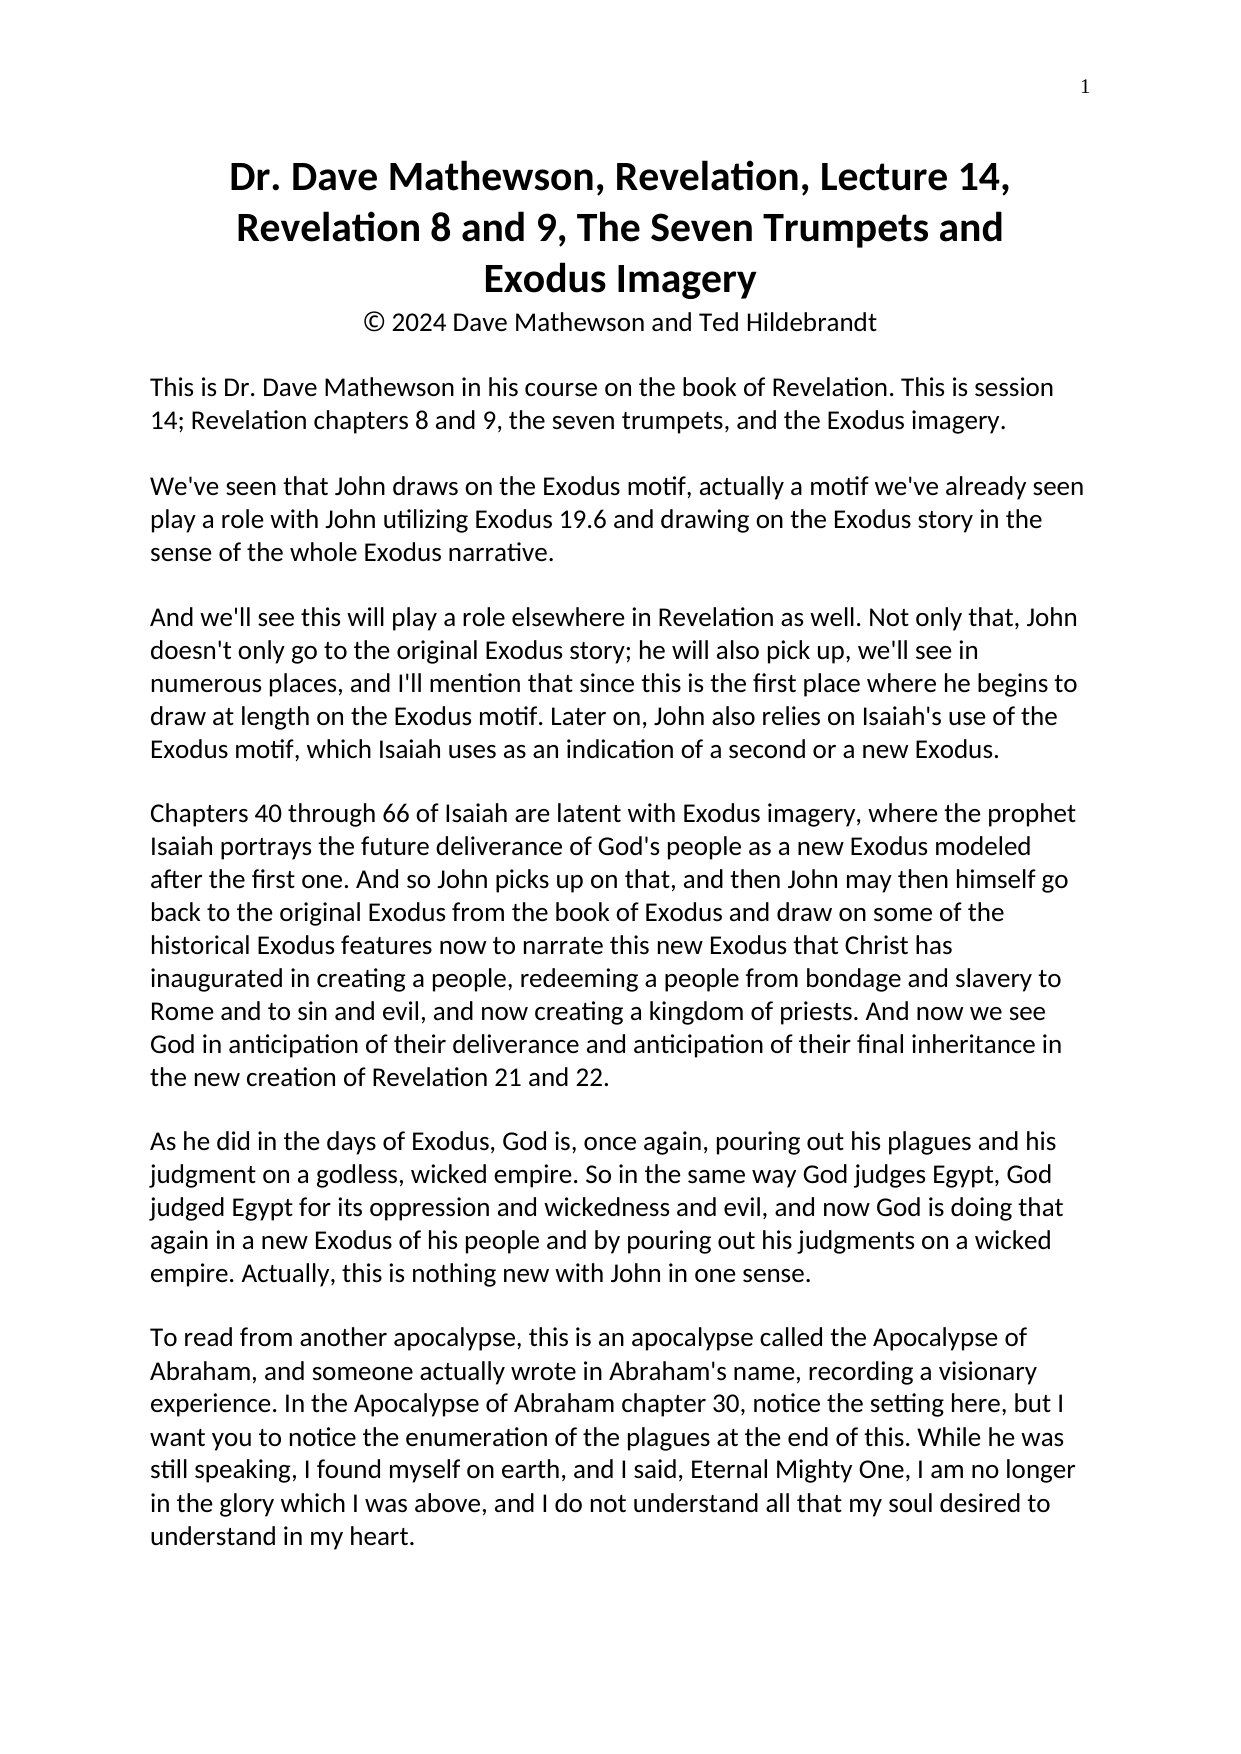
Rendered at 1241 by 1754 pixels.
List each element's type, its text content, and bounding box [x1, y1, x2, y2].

text And we'll see this will play a role elsewhere in Revelation as well. Not only that, John doesn't only go to the original Exodus story; he will also pick up, we'll see in numerous places, and I'll mention that since this is the first place where he begins to draw at length on the Exodus motif. Later on, John also relies on Isaiah's use of the Exodus motif, which Isaiah uses as an indication of a second or a new Exodus. [150, 600, 1090, 765]
text Exodus Imagery [150, 252, 1090, 302]
text Chapters 40 through 66 of Isaiah are latent with Exodus imagery, where the prophet Isaiah portrays the future deliverance of God's people as a new Exodus modeled after the first one. And so John picks up on that, and then John may then himself go back to the original Exodus from the book of Exodus and draw on some of the historical Exodus features now to narrate this new Exodus that Christ has inaugurated in creating a people, redeeming a people from bondage and slavery to Rome and to sin and evil, and now creating a kingdom of priests. And now we see God in anticipation of their deliverance and anticipation of their final inheritance in the new creation of Revelation 21 and 22. [150, 796, 1090, 1093]
text As he did in the days of Exodus, God is, once again, pouring out his plagues and his judgment on a godless, wicked empire. So in the same way God judges Egypt, God judged Egypt for its oppression and wickedness and evil, and now God is doing that again in a new Exodus of his people and by pouring out his judgments on a wicked empire. Actually, this is nothing new with John in one sense. [150, 1124, 1090, 1289]
text © 2024 Dave Mathewson and Ted Hildebrandt [150, 302, 1090, 339]
text To read from another apocalypse, this is an apocalypse called the Apocalypse of Abraham, and someone actually wrote in Abraham's name, recording a visionary experience. In the Apocalypse of Abraham chapter 30, notice the setting here, but I want you to notice the enumeration of the plagues at the end of this. While he was still speaking, I found myself on earth, and I said, Eternal Mighty One, I am no longer in the glory which I was above, and I do not understand all that my soul desired to understand in my heart. [150, 1321, 1090, 1552]
text We've seen that John draws on the Exodus motif, actually a motif we've already seen play a role with John utilizing Exodus 19.6 and drawing on the Exodus story in the sense of the whole Exodus narrative. [150, 469, 1090, 569]
text This is Dr. Dave Mathewson in his course on the book of Revelation. This is session 14; Revelation chapters 8 and 9, the seven trumpets, and the Exodus imagery. [150, 371, 1090, 437]
text Revelation 8 and 9, The Seven Trumpets and [150, 201, 1090, 252]
text Dr. Dave Mathewson, Revelation, Lecture 14, [150, 150, 1090, 201]
